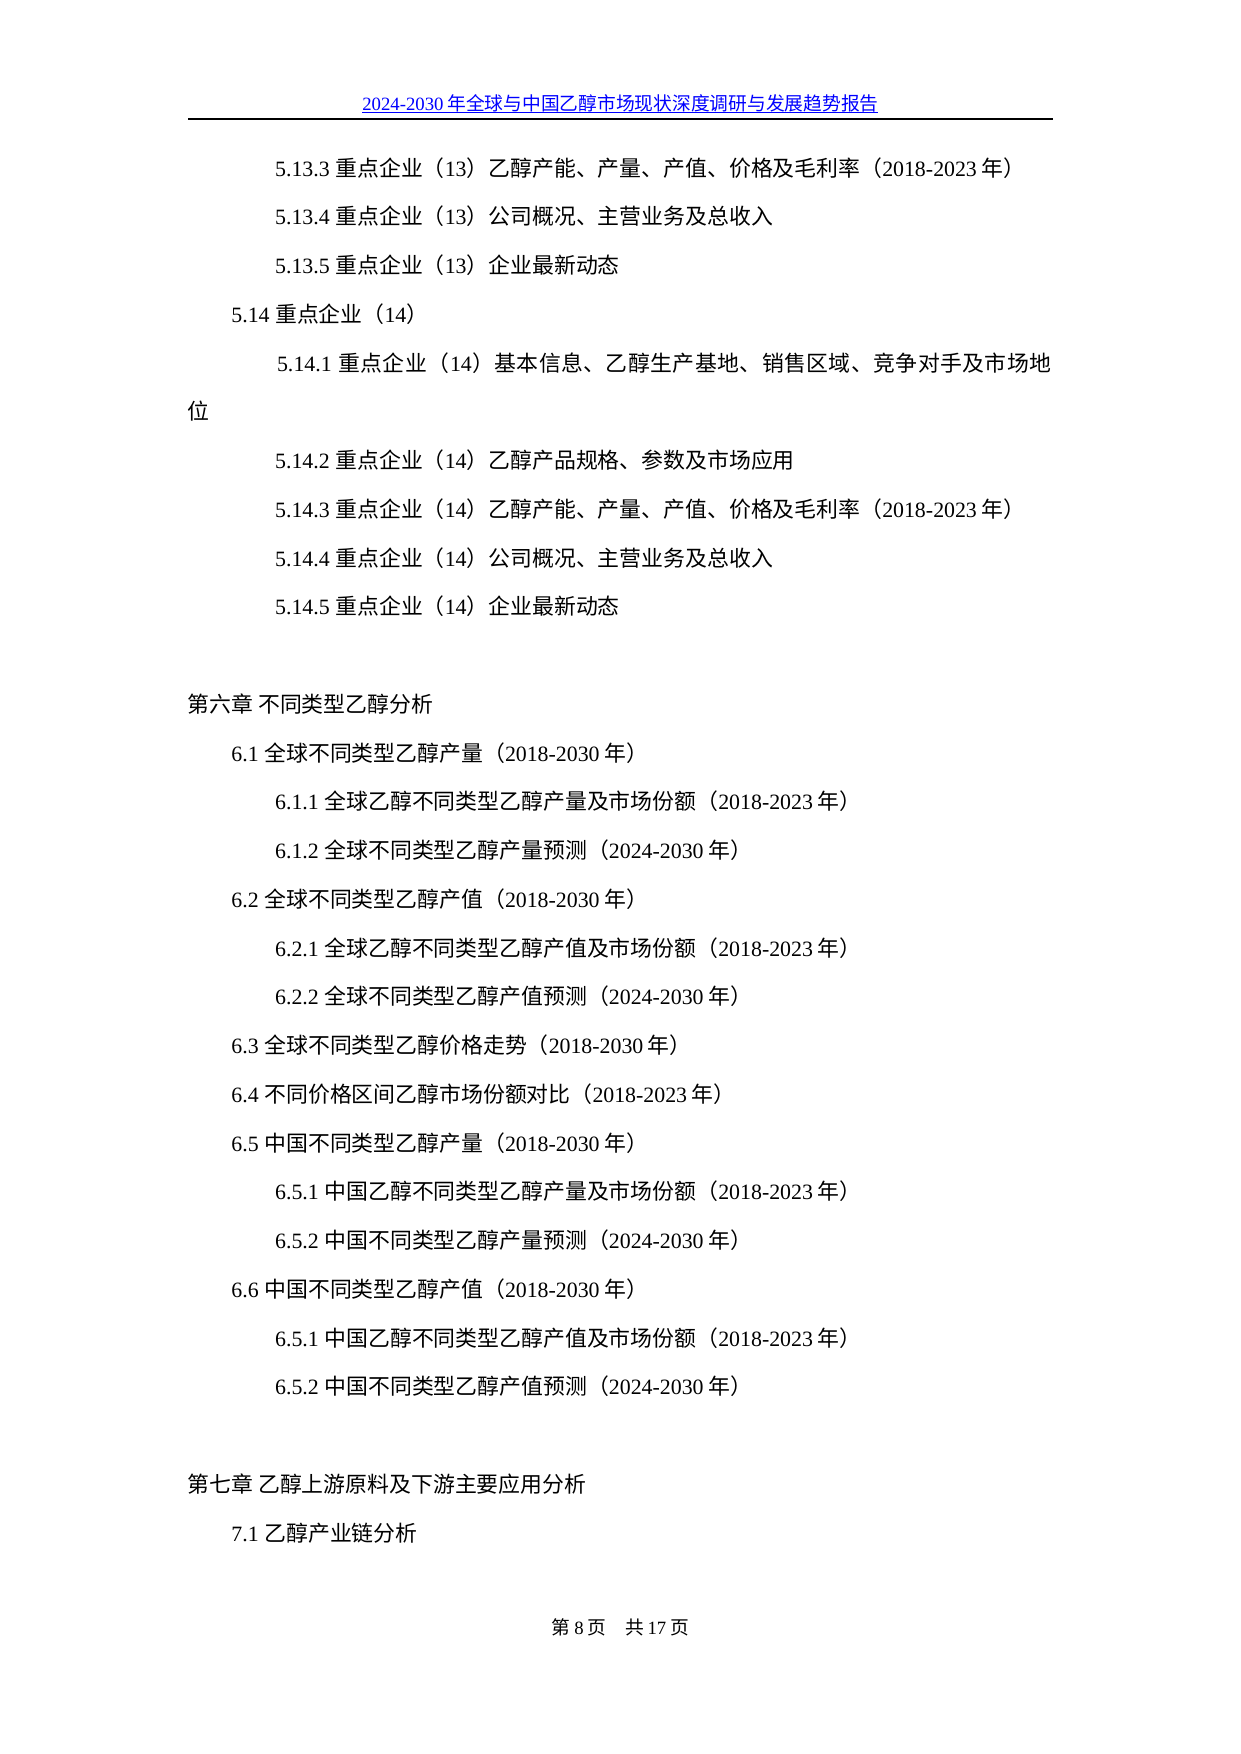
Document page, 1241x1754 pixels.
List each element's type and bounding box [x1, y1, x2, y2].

text [187, 150, 1053, 1548]
